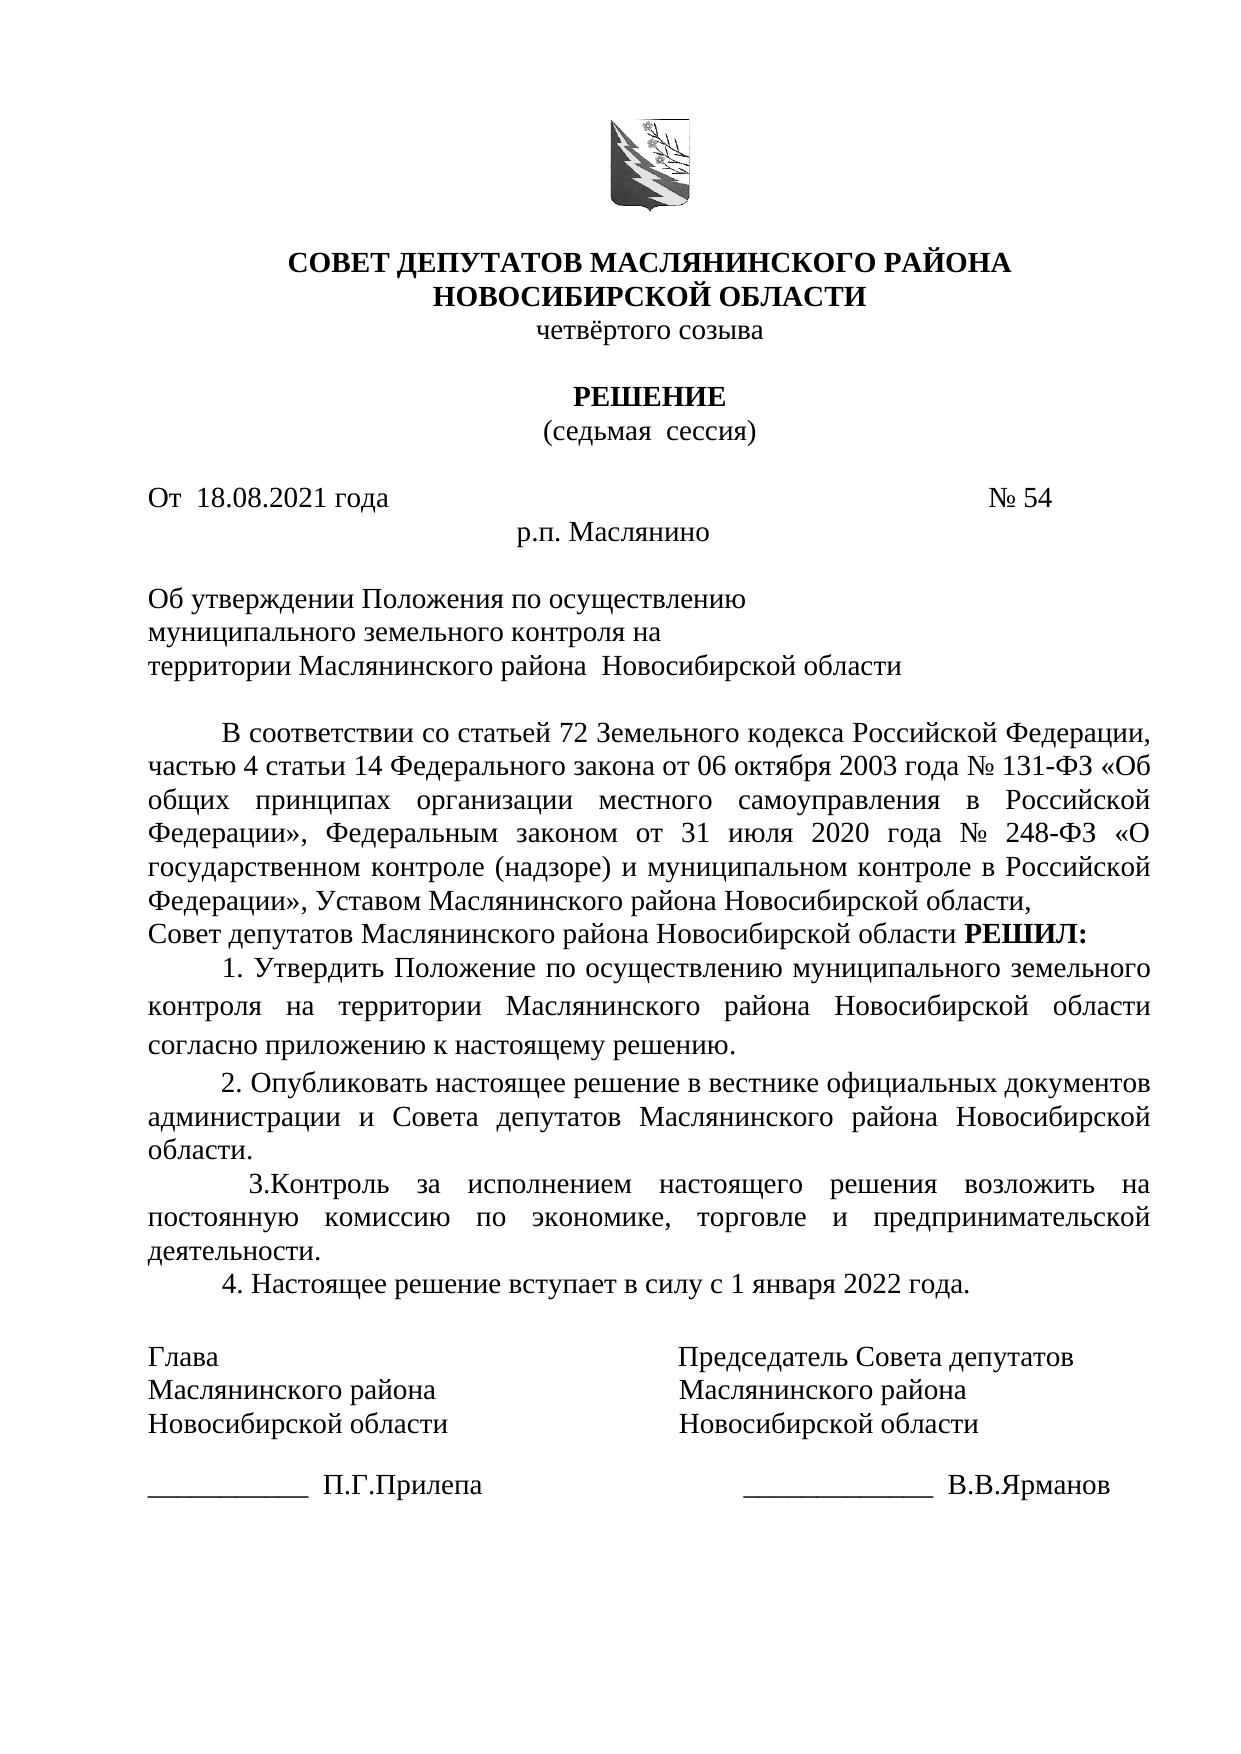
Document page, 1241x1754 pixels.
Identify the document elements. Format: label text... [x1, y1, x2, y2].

text 4. Настоящее решение вступает в силу с 1 января 2022 года. [148, 1267, 1152, 1300]
text Глава Председатель Совета депутатов [148, 1339, 1152, 1372]
text 3.Контроль за исполнением настоящего решения возложить на постоянную комиссию по экономике, торговле и предпринимательской деятельности. [148, 1166, 1152, 1267]
text Об утверждении Положения по осуществлению [148, 581, 1152, 614]
text От 18.08.2021 года № 54 [148, 480, 1152, 514]
text Маслянинского района Маслянинского района [148, 1372, 1152, 1406]
text р.п. Маслянино [443, 514, 1152, 547]
text НОВОСИБИРСКОЙ ОБЛАСТИ [148, 279, 1152, 312]
text РЕШЕНИЕ [148, 379, 1152, 413]
text муниципального земельного контроля на [148, 614, 1152, 648]
text Совет депутатов Маслянинского района Новосибирской области РЕШИЛ: [148, 916, 1152, 950]
text 1. Утвердить Положение по осуществлению муниципального земельного контроля на территории Маслянинского района Новосибирской области согласно приложению к настоящему решению. [148, 950, 1152, 1060]
text ___________ П.Г.Прилепа _____________ В.В.Ярманов [148, 1467, 1152, 1501]
text (седьмая сессия) [148, 413, 1152, 447]
text 2. Опубликовать настоящее решение в вестнике официальных документов администрации и Совета депутатов Маслянинского района Новосибирской области. [148, 1065, 1152, 1166]
text В соответствии со статьей 72 Земельного кодекса Российской Федерации, частью 4 статьи 14 Федерального закона от 06 октября 2003 года № 131-ФЗ «Об общих принципах организации местного самоуправления в Российской Федерации», Федеральным законом от 31 июля 2020 года № 248-ФЗ «О государственном контроле (надзоре) и муниципальном контроле в Российской Федерации», Уставом Маслянинского района Новосибирской области, [148, 715, 1152, 916]
text территории Маслянинского района Новосибирской области [148, 648, 1152, 681]
text четвёртого созыва [148, 312, 1152, 346]
text Новосибирской области Новосибирской области [148, 1406, 1152, 1439]
text СОВЕТ ДЕПУТАТОВ МАСЛЯНИНСКОГО РАЙОНА [148, 245, 1152, 279]
